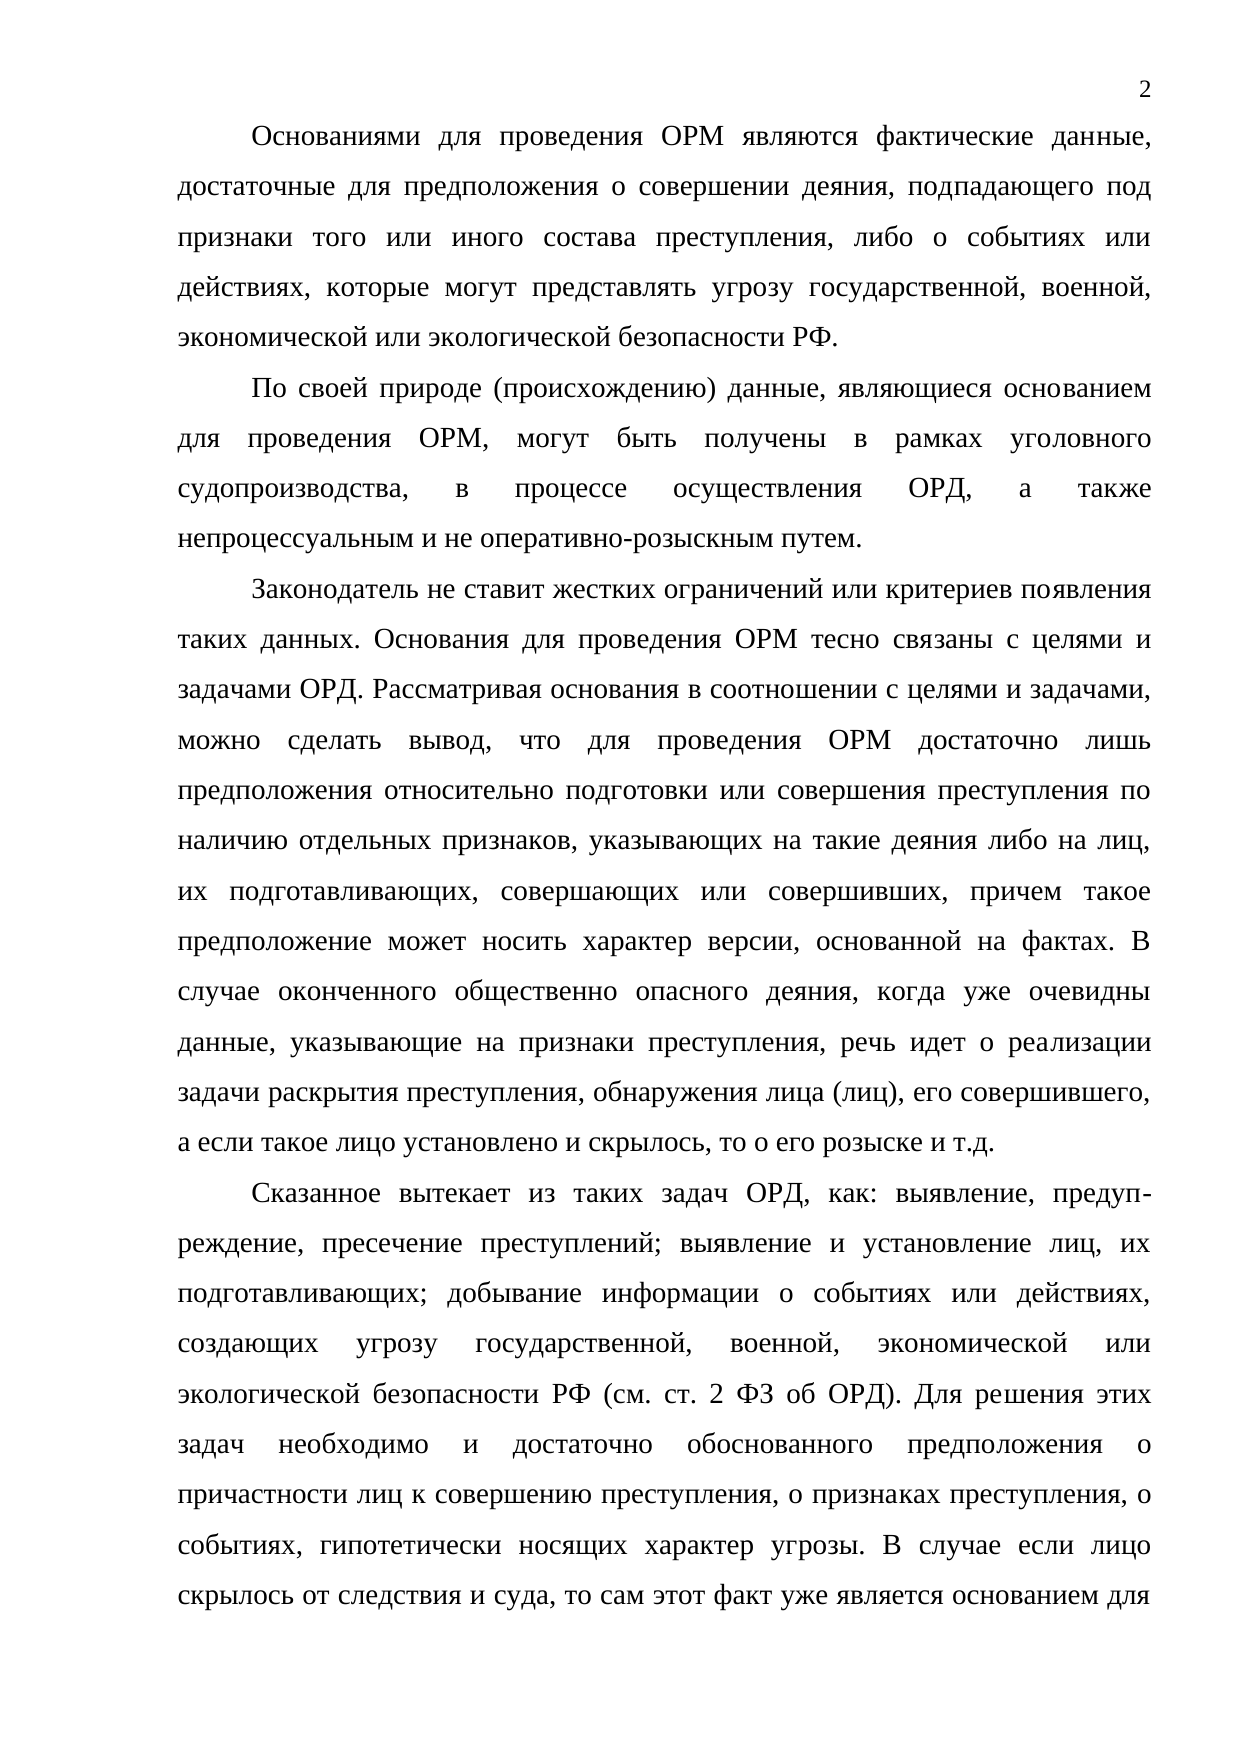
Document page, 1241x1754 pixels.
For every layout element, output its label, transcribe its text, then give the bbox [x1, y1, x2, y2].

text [177, 1175, 1152, 1611]
text Основаниями для проведения ОРМ являются фактические данные, достаточные для предположения о совершении деяния, подпадающего под признаки того или иного состава преступления, либо о событиях или действиях, которые могут представлять угрозу государственной, военной, экономической или экологической безопасности РФ. [177, 118, 1152, 353]
text Законодатель не ставит жестких ограничений или критериев появления таких данных. Основания для проведения ОРМ тесно связаны с целями и задачами ОРД. Рассматривая основания в соотношении с целями и задачами, можно сделать вывод, что для проведения ОРМ достаточно лишь предположения относительно подготовки или совершения преступления по наличию отдельных признаков, указывающих на такие деяния либо на лиц, их подготавливающих, совершающих или совершивших, причем такое предположение может носить характер версии, основанной на фактах. В случае оконченного общественно опасного деяния, когда уже очевидны данные, указывающие на признаки преступления, речь идет о реализации задачи раскрытия преступления, обнаружения лица (лиц), его совершившего, а если такое лицо установлено и скрылось, то о его розыске и т.д. [177, 571, 1152, 1158]
text По своей природе (происхождению) данные, являющиеся основанием для проведения ОРМ, могут быть получены в рамках уголовного судопроизводства, в процессе осуществления ОРД, а также непроцессуальным и не оперативно-розыскным путем. [177, 370, 1152, 554]
